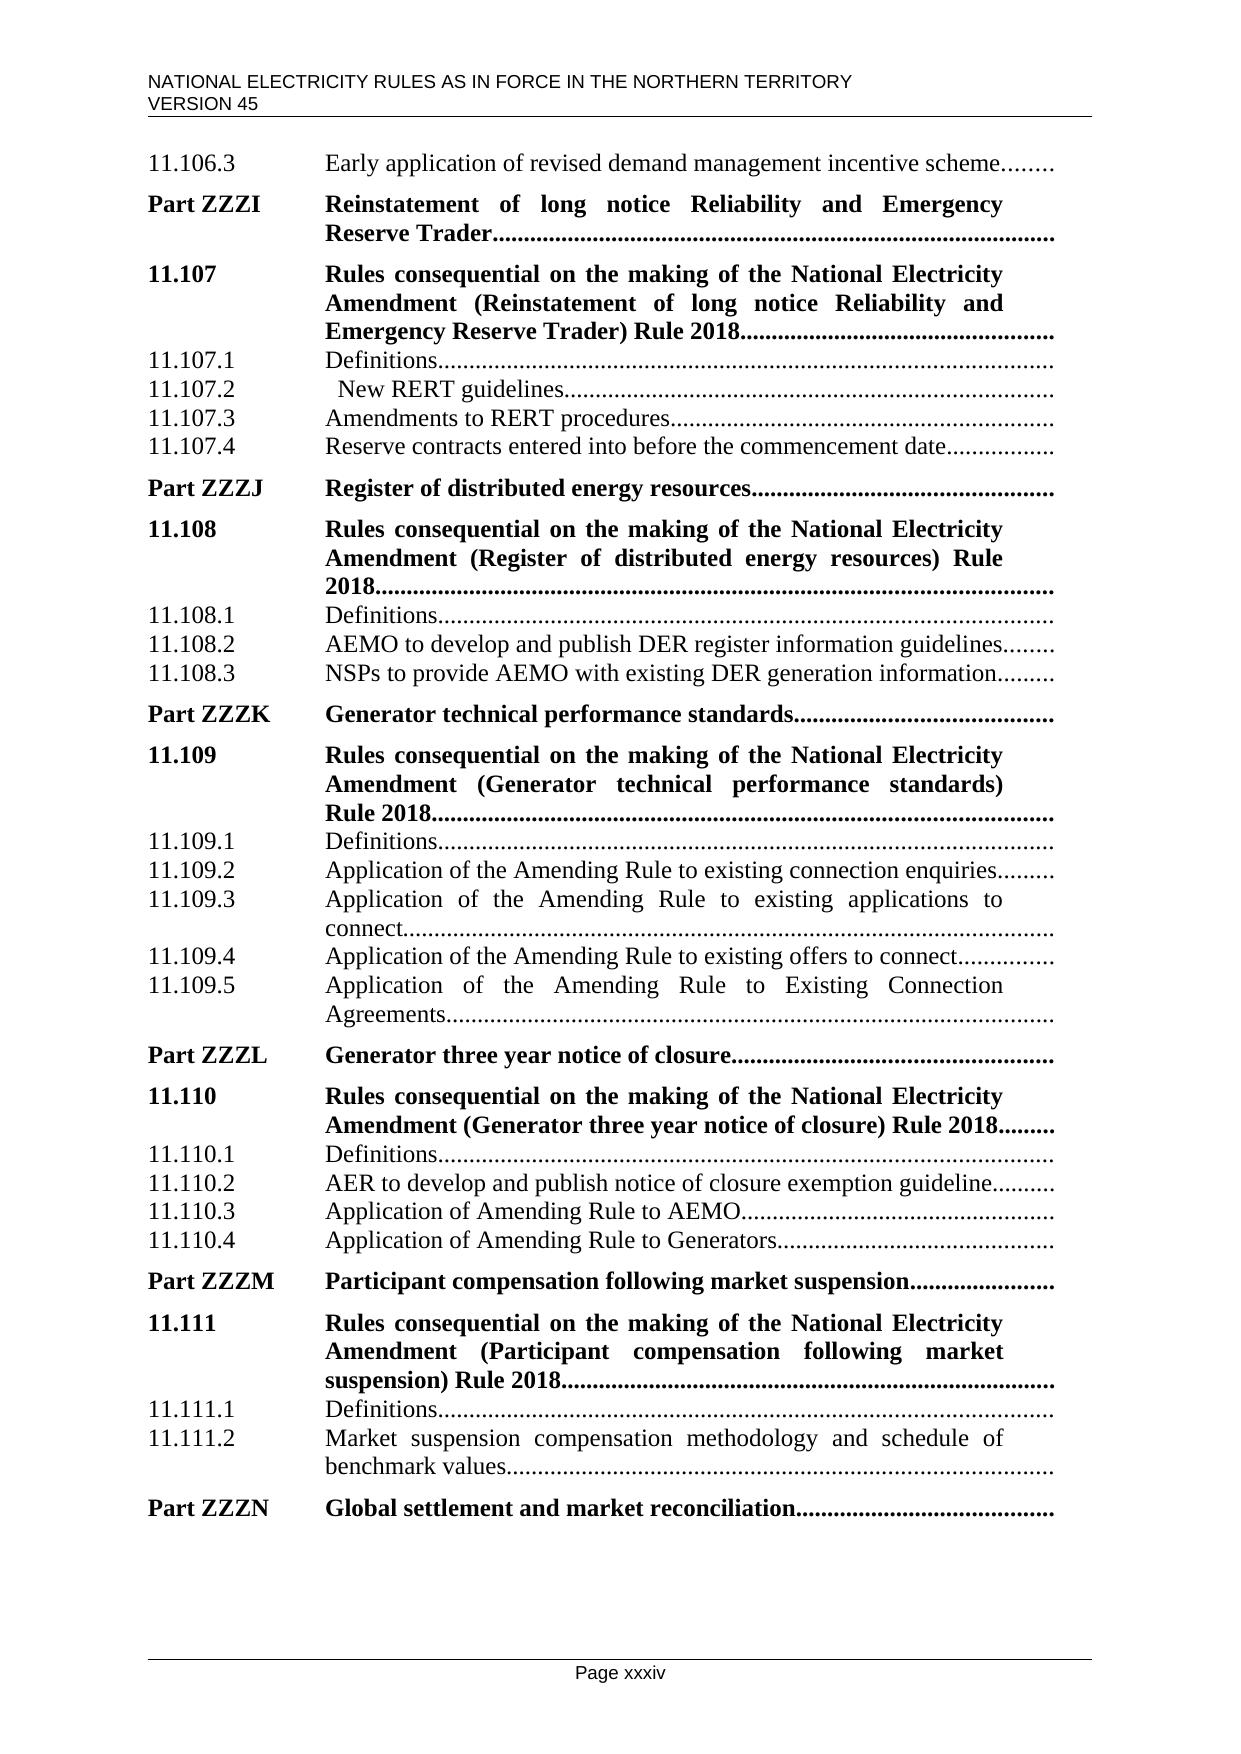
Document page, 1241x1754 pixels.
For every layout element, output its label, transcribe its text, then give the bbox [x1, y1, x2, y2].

text 11.111.1 Definitions 950 [148, 1394, 1004, 1423]
text Part ZZZI Reinstatement of long notice Reliability and Emergency Reserve Trader 939 [148, 189, 1004, 246]
text 11.110.4 Application of Amending Rule to Generators 949 [148, 1225, 1004, 1254]
text 11.107.3 Amendments to RERT procedures 943 [148, 403, 1004, 431]
text 11.110.1 Definitions 949 [148, 1139, 1004, 1168]
text 11.110.2 AER to develop and publish notice of closure exemption guideline 949 [148, 1168, 1004, 1196]
text 11.109.5 Application of the Amending Rule to Existing Connection Agreements 948 [148, 970, 1004, 1028]
text 11.107.1 Definitions 939 [148, 345, 1004, 374]
text Part ZZZM Participant compensation following market suspension 950 [148, 1266, 1004, 1295]
text 11.111.2 Market suspension compensation methodology and schedule of benchmark values 950 [148, 1423, 1004, 1480]
text Part ZZZJ Register of distributed energy resources 943 [148, 473, 1004, 501]
text 11.110 Rules consequential on the making of the National Electricity Amendment (Generator three year notice of closure) Rule 2018 949 [148, 1081, 1004, 1139]
text 11.108.2 AEMO to develop and publish DER register information guidelines 944 [148, 629, 1004, 658]
text 11.109 Rules consequential on the making of the National Electricity Amendment (Generator technical performance standards) Rule 2018 944 [148, 740, 1004, 826]
text Part ZZZL Generator three year notice of closure 949 [148, 1040, 1004, 1069]
text 11.110.3 Application of Amending Rule to AEMO 949 [148, 1196, 1004, 1225]
text Part ZZZK Generator technical performance standards 944 [148, 699, 1004, 728]
text 11.109.3 Application of the Amending Rule to existing applications to connect 946 [148, 884, 1004, 941]
text 11.107.2 New RERT guidelines 940 [148, 374, 1004, 403]
text 11.111 Rules consequential on the making of the National Electricity Amendment (Participant compensation following market suspension) Rule 2018 950 [148, 1308, 1004, 1394]
text 11.108.3 NSPs to provide AEMO with existing DER generation information 944 [148, 658, 1004, 686]
text 11.109.4 Application of the Amending Rule to existing offers to connect 948 [148, 941, 1004, 970]
text 11.109.1 Definitions 944 [148, 826, 1004, 855]
text 11.107.4 Reserve contracts entered into before the commencement date 943 [148, 431, 1004, 460]
text Part ZZZN Global settlement and market reconciliation 950 [148, 1493, 1004, 1521]
text 11.107 Rules consequential on the making of the National Electricity Amendment (Reinstatement of long notice Reliability and Emergency Reserve Trader) Rule 2018 939 [148, 259, 1004, 345]
text 11.108.1 Definitions 943 [148, 600, 1004, 629]
text 11.109.2 Application of the Amending Rule to existing connection enquiries 945 [148, 855, 1004, 884]
text 11.108 Rules consequential on the making of the National Electricity Amendment (Register of distributed energy resources) Rule 2018 943 [148, 514, 1004, 600]
text 11.106.3 Early application of revised demand management incentive scheme 938 [148, 148, 1004, 176]
